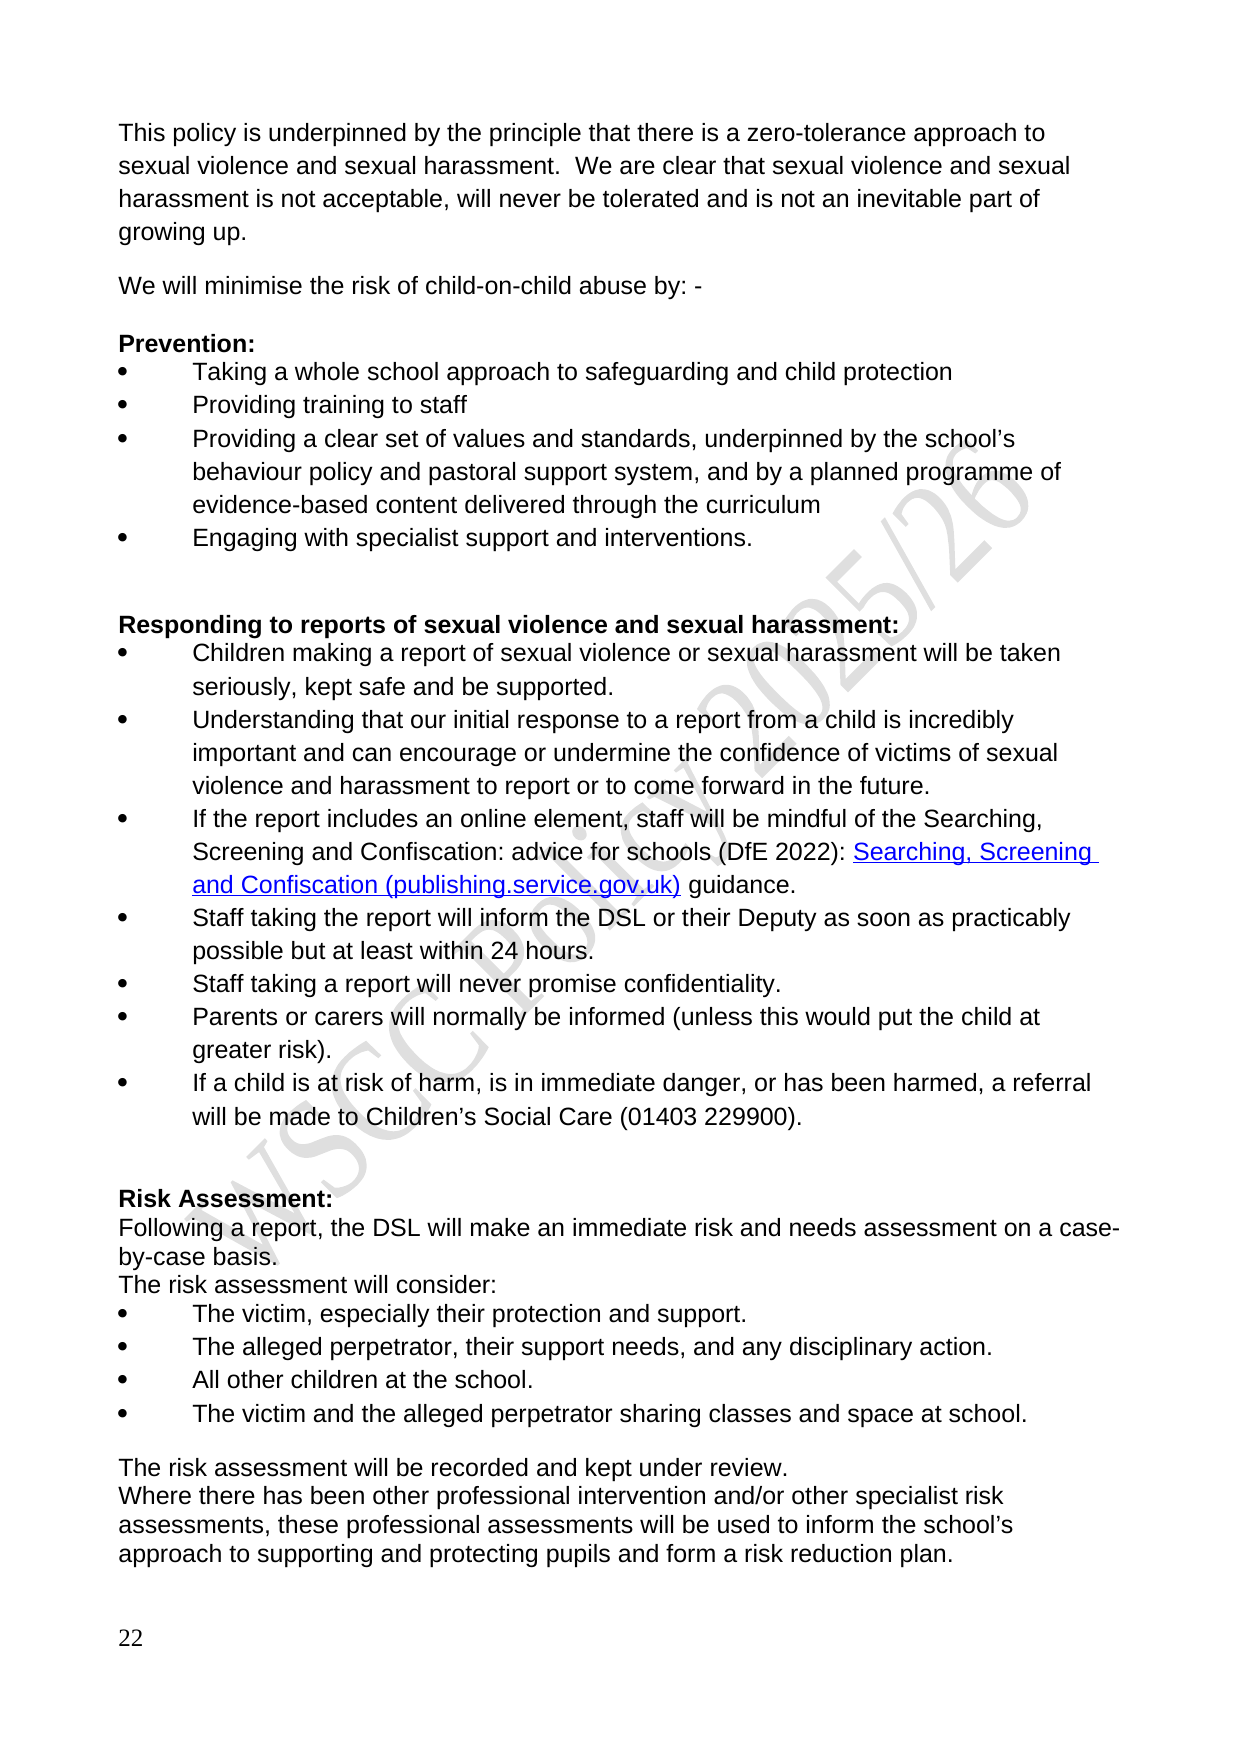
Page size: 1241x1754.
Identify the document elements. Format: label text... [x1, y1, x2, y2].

list The victim, especially their protection and support. [118, 1299, 1122, 1328]
list Providing a clear set of values and standards, underpinned by the school’s behaviour policy and pastoral support system, and by a planned programme of evidence-based content delivered through the curriculum [118, 423, 1122, 518]
list The victim and the alleged perpetrator sharing classes and space at school. [118, 1398, 1122, 1427]
text The risk assessment will be recorded and kept under review. [118, 1452, 1122, 1481]
list Providing training to staff [118, 390, 1122, 419]
text Prevention: [118, 328, 1122, 357]
text The risk assessment will consider: [118, 1270, 1122, 1299]
text Responding to reports of sexual violence and sexual harassment: [118, 610, 1122, 638]
list All other children at the school. [118, 1365, 1122, 1394]
text This policy is underpinned by the principle that there is a zero-tolerance approach to sexual violence and sexual harassment. We are clear that sexual violence and sexual harassment is not acceptable, will never be tolerated and is not an inevitable part of growing up. [118, 118, 1122, 246]
list Parents or carers will normally be informed (unless this would put the child at greater risk). [118, 1002, 1122, 1064]
list Engaging with specialist support and interventions. [118, 523, 1122, 552]
list If a child is at risk of harm, is in immediate danger, or has been harmed, a referral will be made to Children’s Social Care (01403 229900). [118, 1068, 1122, 1130]
list Children making a report of sexual violence or sexual harassment will be taken seriously, kept safe and be supported. [118, 638, 1122, 700]
text Where there has been other professional intervention and/or other specialist risk assessments, these professional assessments will be used to inform the school’s approach to supporting and protecting pupils and form a risk reduction plan. [118, 1481, 1122, 1567]
list Understanding that our initial response to a report from a child is incredibly important and can encourage or undermine the confidence of victims of sexual violence and harassment to report or to come forward in the future. [118, 704, 1122, 799]
list The alleged perpetrator, their support needs, and any disciplinary action. [118, 1332, 1122, 1361]
list If the report includes an online element, staff will be mindful of the Searching, Screening and Confiscation: advice for schools (DfE 2022): Searching, Screening and Confiscation (publishing.service.gov.uk) guidance. [118, 804, 1122, 899]
list Staff taking the report will inform the DSL or their Deputy as soon as practicably possible but at least within 24 hours. [118, 903, 1122, 965]
list Staff taking a report will never promise confidentiality. [118, 969, 1122, 998]
list Taking a whole school approach to safeguarding and child protection [118, 357, 1122, 386]
text Following a report, the DSL will make an immediate risk and needs assessment on a case-by-case basis. [118, 1213, 1122, 1270]
text We will minimise the risk of child-on-child abuse by: - [118, 271, 1122, 300]
text Risk Assessment: [118, 1184, 1122, 1213]
